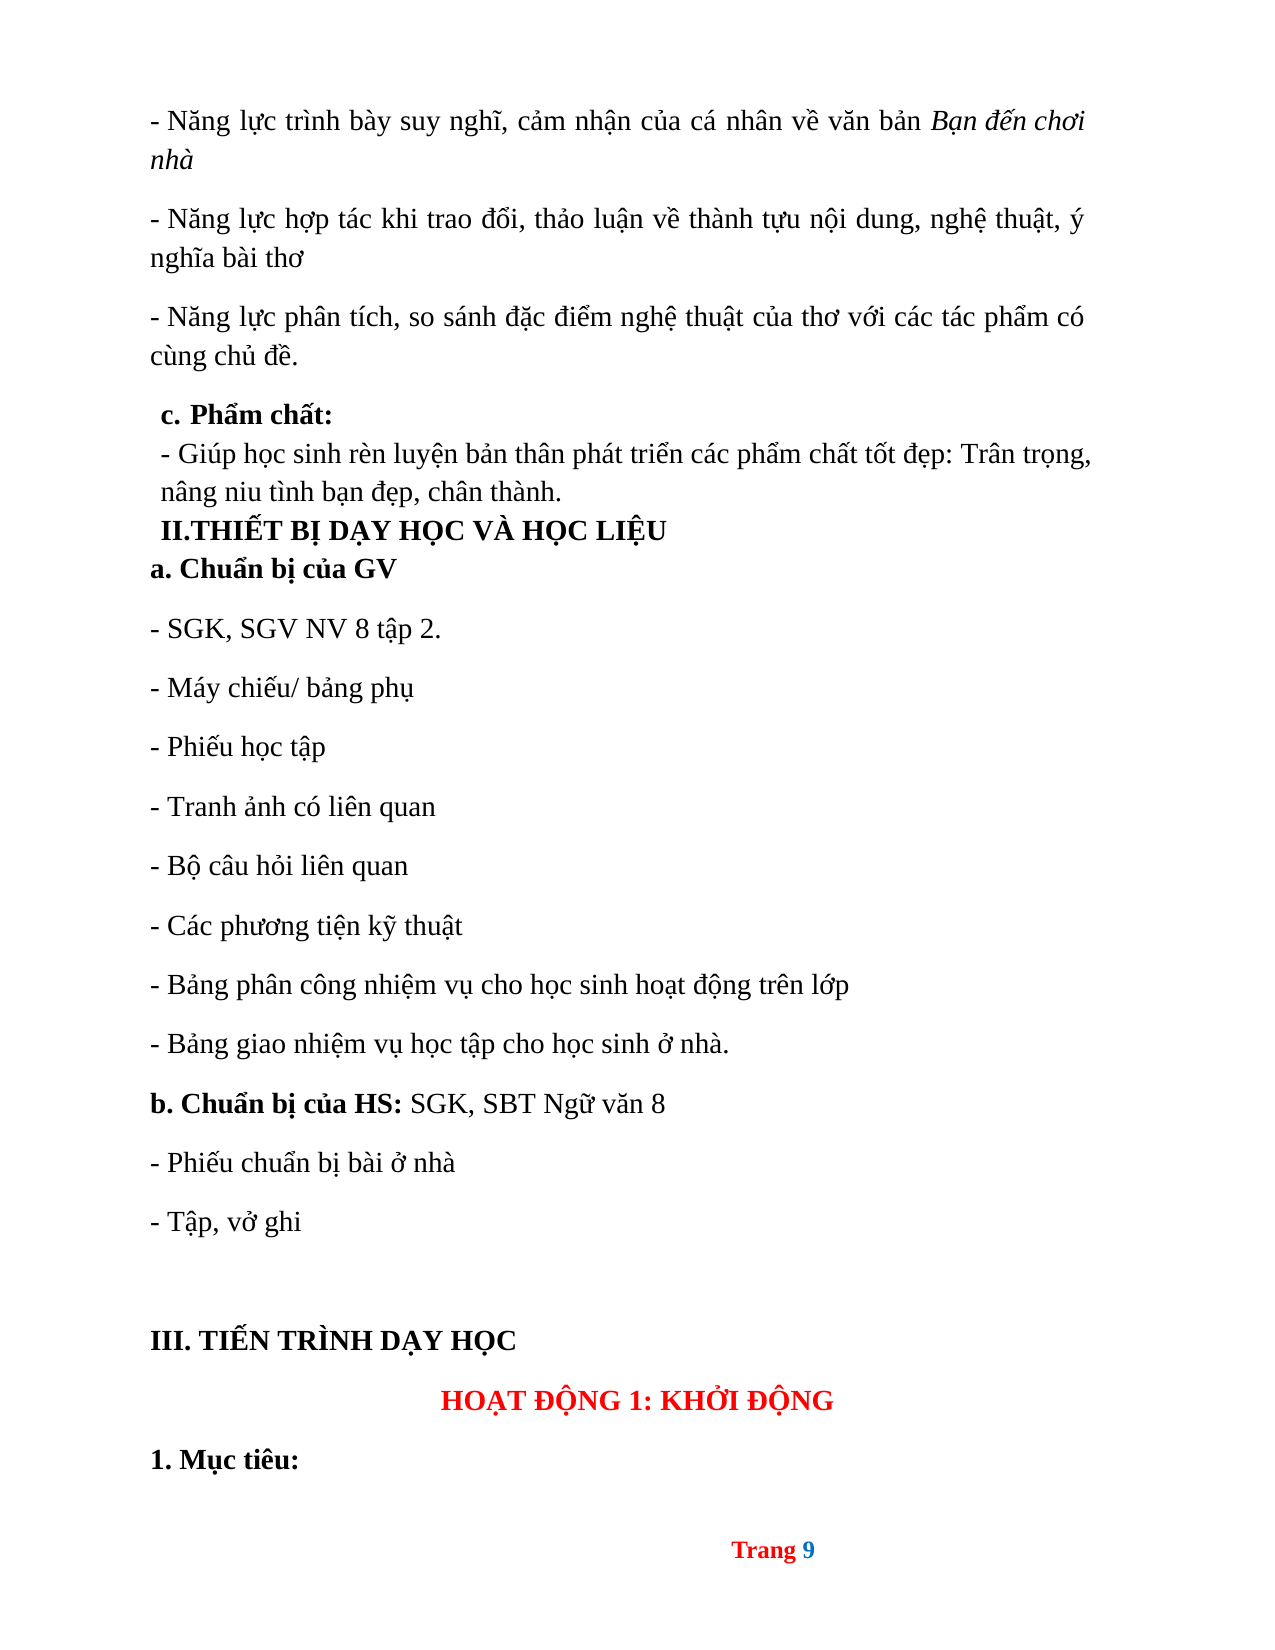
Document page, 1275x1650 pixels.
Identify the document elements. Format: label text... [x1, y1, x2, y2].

subtitle Phẩm chất: [160, 397, 1125, 431]
text - Bảng phân công nhiệm vụ cho học sinh hoạt động trên lớp [150, 967, 1125, 1001]
list Giúp học sinh rèn luyện bản thân phát triển các phẩm chất tốt đẹp: Trân trọng, nâng niu tình bạn đẹp, chân thành. [160, 436, 1113, 508]
text - Các phương tiện kỹ thuật [150, 908, 1125, 941]
text - Tranh ảnh có liên quan [150, 789, 1125, 822]
text - Năng lực trình bày suy nghĩ, cảm nhận của cá nhân về văn bản Bạn đến chơi nhà [150, 103, 1113, 176]
text HOẠT ĐỘNG 1: KHỞI ĐỘNG [150, 1383, 1125, 1416]
text - Năng lực phân tích, so sánh đặc điểm nghệ thuật của thơ với các tác phẩm có cùng chủ đề. [150, 299, 1112, 371]
text - Phiếu học tập [150, 729, 1125, 763]
text - Máy chiếu/ bảng phụ [150, 670, 1125, 704]
text - Phiếu chuẩn bị bài ở nhà [150, 1145, 1125, 1179]
text - Bảng giao nhiệm vụ học tập cho học sinh ở nhà. [150, 1026, 1125, 1060]
text a. Chuẩn bị của GV [150, 551, 1125, 585]
text 1. Mục tiêu: [150, 1442, 1125, 1476]
text - SGK, SGV NV 8 tập 2. [150, 611, 1125, 644]
text III. TIẾN TRÌNH DẠY HỌC [150, 1323, 1125, 1357]
text b. Chuẩn bị của HS: SGK, SBT Ngữ văn 8 [150, 1086, 1125, 1119]
subtitle II.THIẾT BỊ DẠY HỌC VÀ HỌC LIỆU [160, 513, 1125, 546]
text - Tập, vở ghi [150, 1204, 1125, 1238]
text - Bộ câu hỏi liên quan [150, 848, 1125, 882]
text - Năng lực hợp tác khi trao đổi, thảo luận về thành tựu nội dung, nghệ thuật, ý nghĩa bài thơ [150, 201, 1113, 273]
